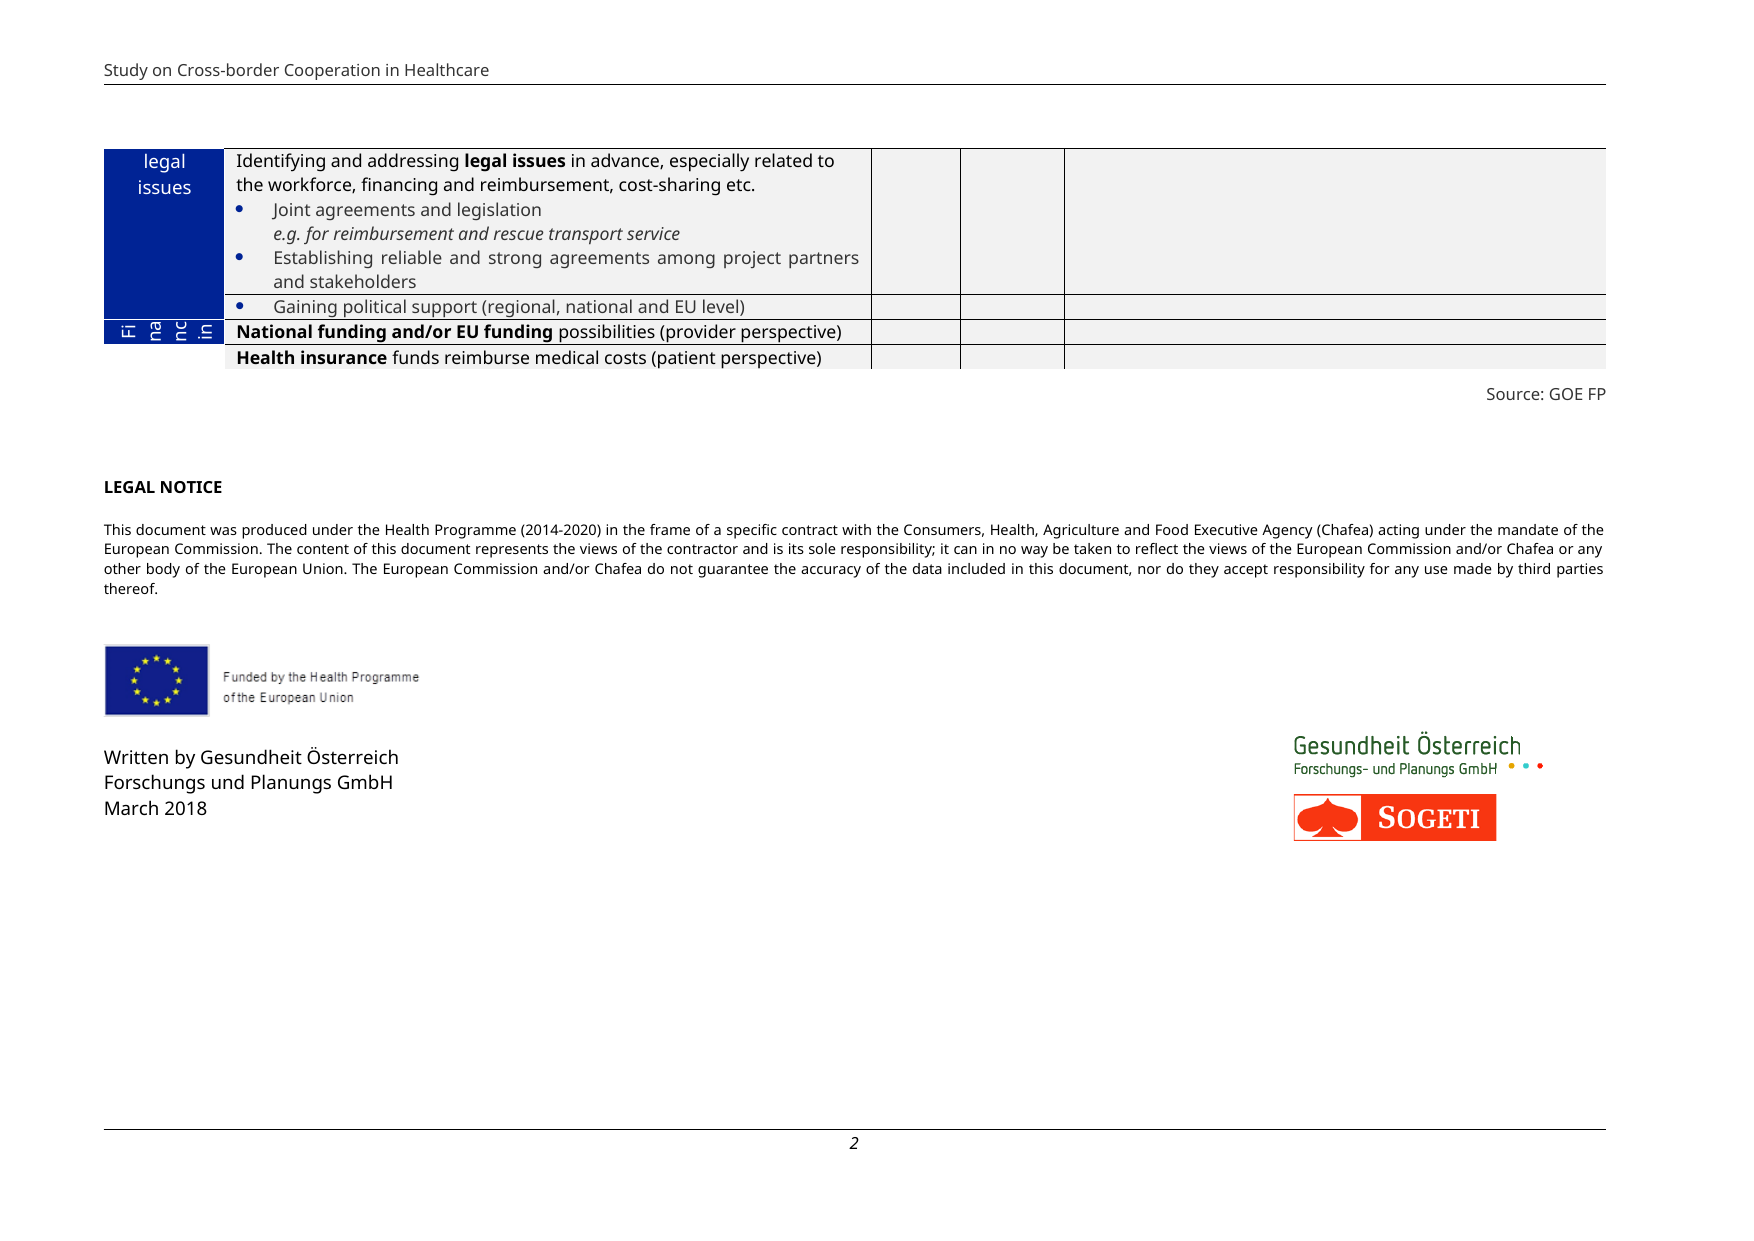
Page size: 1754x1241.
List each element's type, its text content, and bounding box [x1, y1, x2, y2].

table_cell Health insurance funds reimburse medical costs (patient perspective) [225, 345, 871, 369]
table_cell [872, 345, 960, 369]
table_cell [1065, 149, 1606, 294]
picture [103, 624, 687, 719]
text Source: GOE FP [103, 383, 1606, 406]
table_cell [872, 149, 960, 294]
text Written by Gesundheit Österreich Forschungs und Planungs GmbH [103, 744, 1606, 795]
table_cell [872, 295, 960, 319]
table_cell [961, 320, 1064, 344]
table_cell [961, 345, 1064, 369]
table_cell [1065, 295, 1606, 319]
text This document was produced under the Health Programme (2014-2020) in the frame of a specific contract with the Consumers, Health, Agriculture and Food Executive Agency (Chafea) acting under the mandate of the European Commission. The content of this document represents the views of the contractor and is its sole responsibility; it can in no way be taken to reflect the views of the European Commission and/or Chafea or any other body of the European Union. The European Commission and/or Chafea do not guarantee the accuracy of the data included in this document, nor do they accept responsibility for any use made by third parties thereof. [103, 519, 1606, 599]
text LEGAL NOTICE [103, 476, 1606, 498]
table_cell [961, 149, 1064, 294]
text March 2018 [103, 795, 1606, 821]
table_cell Identifying and addressing legal issues in advance, especially related to the workforce, financing and reimbursement, cost-sharing etc. Joint agreements and legislation e.g. for reimbursement and rescue transport service Establishing reliable and strong agreements among project partners and stakeholders [225, 149, 871, 294]
table_cell [1065, 320, 1606, 344]
table_cell Gaining political support (regional, national and EU level) [225, 295, 871, 319]
table_cell Financing [104, 320, 224, 344]
table_cell [1065, 345, 1606, 369]
picture [1293, 821, 1497, 841]
table_cell [872, 320, 960, 344]
table_cell National funding and/or EU funding possibilities (provider perspective) [225, 320, 871, 344]
table_cell [961, 295, 1064, 319]
